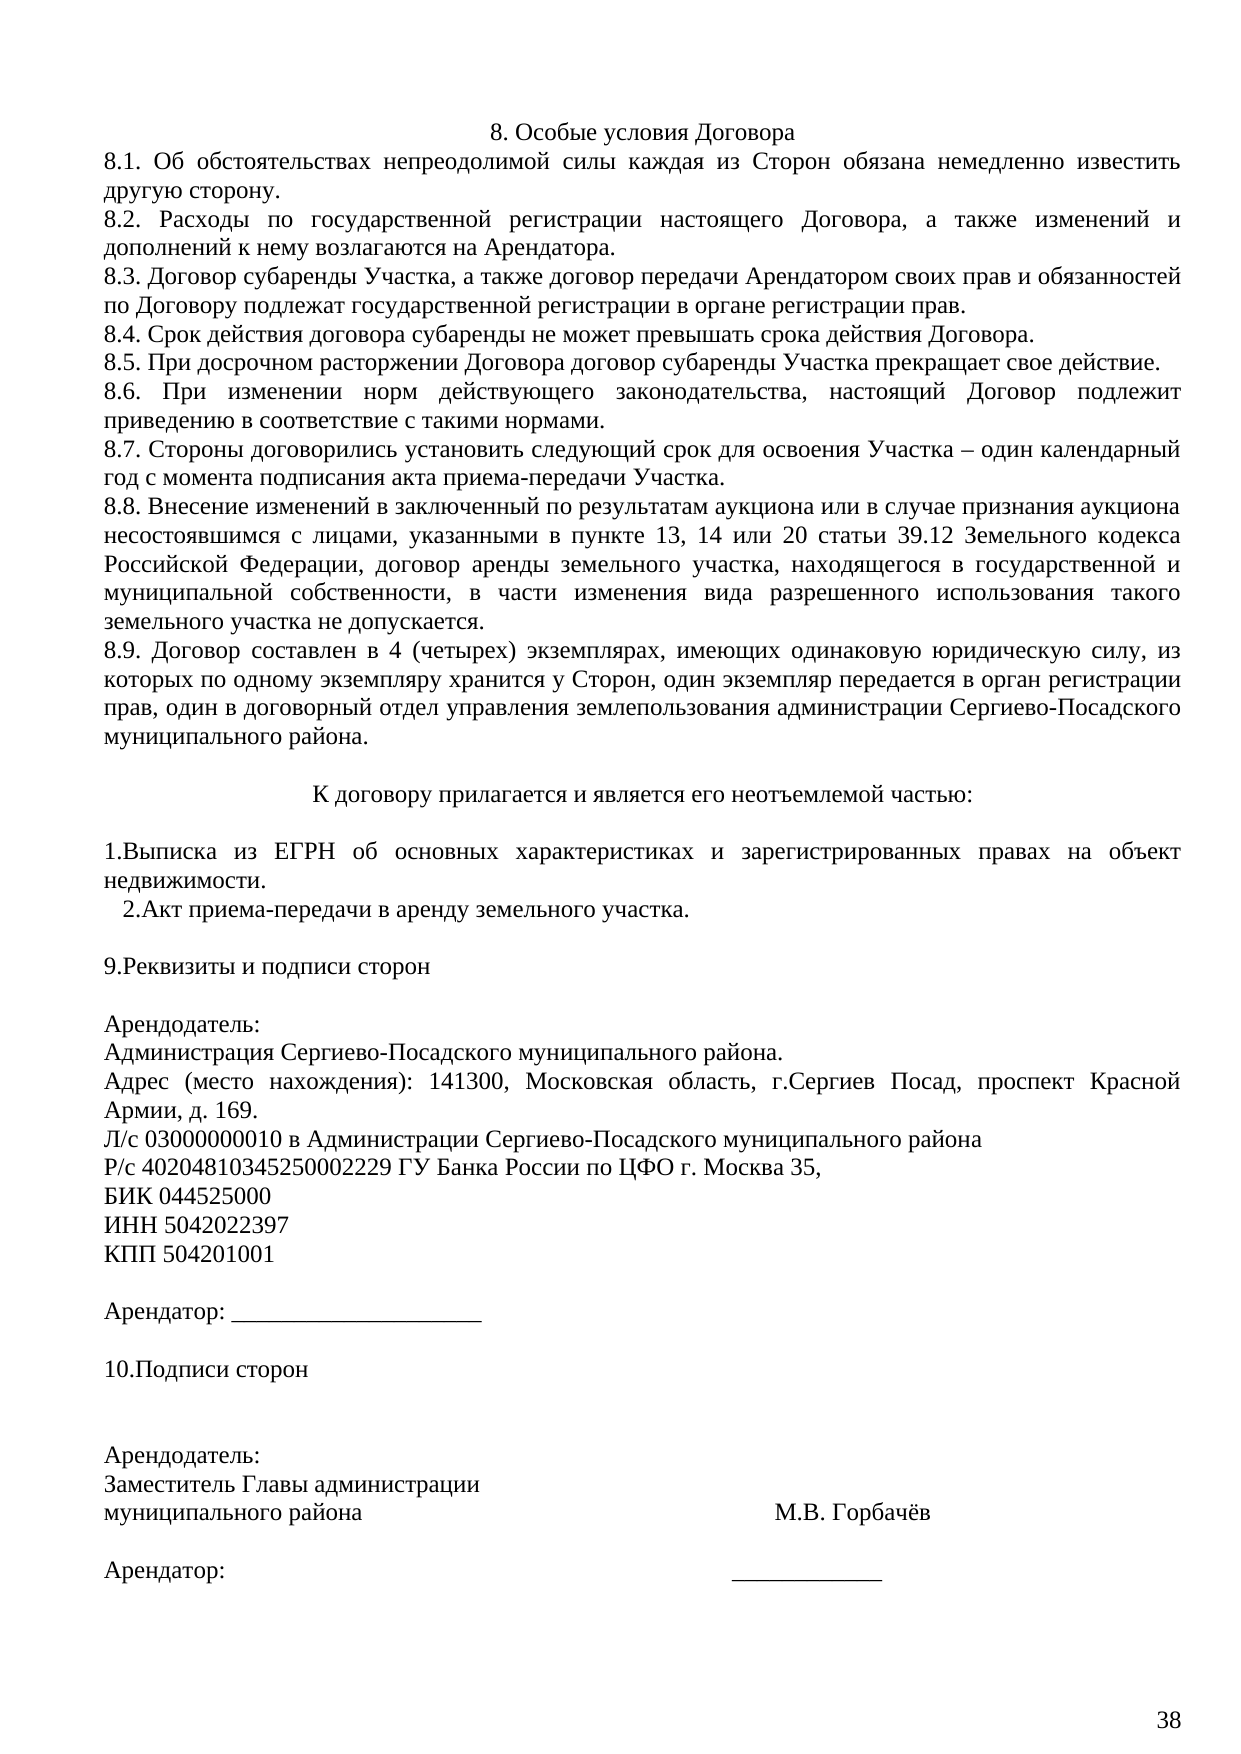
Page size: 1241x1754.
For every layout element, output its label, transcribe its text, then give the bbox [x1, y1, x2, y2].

text 2.Акт приема-передачи в аренду земельного участка. [103, 894, 1182, 922]
text БИК 044525000 [103, 1181, 1182, 1210]
text 1.Выписка из ЕГРН об основных характеристиках и зарегистрированных правах на объект недвижимости. [103, 836, 1182, 894]
text 8.9. Договор составлен в 4 (четырех) экземплярах, имеющих одинаковую юридическую силу, из которых по одному экземпляру хранится у Сторон, один экземпляр передается в орган регистрации прав, один в договорный отдел управления землепользования администрации Сергиево-Посадского муниципального района. [103, 635, 1182, 750]
text 8.5. При досрочном расторжении Договора договор субаренды Участка прекращает свое действие. [103, 347, 1182, 376]
text ИНН 5042022397 [103, 1210, 1182, 1239]
text 8.1. Об обстоятельствах непреодолимой силы каждая из Сторон обязана немедленно известить другую сторону. [103, 146, 1182, 204]
text 9.Реквизиты и подписи сторон [103, 951, 1182, 980]
text Арендодатель: [103, 1440, 1182, 1469]
text 8.8. Внесение изменений в заключенный по результатам аукциона или в случае признания аукциона несостоявшимся с лицами, указанными в пункте 13, 14 или 20 статьи 39.12 Земельного кодекса Российской Федерации, договор аренды земельного участка, находящегося в государственной и муниципальной собственности, в части изменения вида разрешенного использования такого земельного участка не допускается. [103, 491, 1182, 635]
text 8.4. Срок действия договора субаренды не может превышать срока действия Договора. [103, 319, 1182, 347]
text 8.2. Расходы по государственной регистрации настоящего Договора, а также изменений и дополнений к нему возлагаются на Арендатора. [103, 204, 1182, 261]
text Адрес (место нахождения): 141300, Московская область, г.Сергиев Посад, проспект Красной Армии, д. 169. [103, 1066, 1182, 1124]
text 8.6. При изменении норм действующего законодательства, настоящий Договор подлежит приведению в соответствие с такими нормами. [103, 376, 1182, 434]
text КПП 504201001 [103, 1239, 1182, 1267]
text Заместитель Главы администрации [103, 1469, 1182, 1497]
text 10.Подписи сторон [103, 1354, 1182, 1382]
text Администрация Сергиево-Посадского муниципального района. [103, 1037, 1182, 1066]
text 8.7. Стороны договорились установить следующий срок для освоения Участка – один календарный год с момента подписания акта приема-передачи Участка. [103, 434, 1182, 491]
text Р/с 40204810345250002229 ГУ Банка России по ЦФО г. Москва 35, [103, 1152, 1182, 1181]
text Л/с 03000000010 в Администрации Сергиево-Посадского муниципального района [103, 1124, 1182, 1152]
text К договору прилагается и является его неотъемлемой частью: [103, 779, 1182, 807]
text 8.3. Договор субаренды Участка, а также договор передачи Арендатором своих прав и обязанностей по Договору подлежат государственной регистрации в органе регистрации прав. [103, 261, 1182, 319]
text Арендодатель: [103, 1009, 1182, 1037]
text 8. Особые условия Договора [103, 117, 1182, 146]
text Арендатор: ____________ [103, 1555, 1182, 1584]
text Арендатор: ____________________ [103, 1296, 1182, 1325]
text муниципального района М.В. Горбачёв [103, 1497, 1182, 1526]
